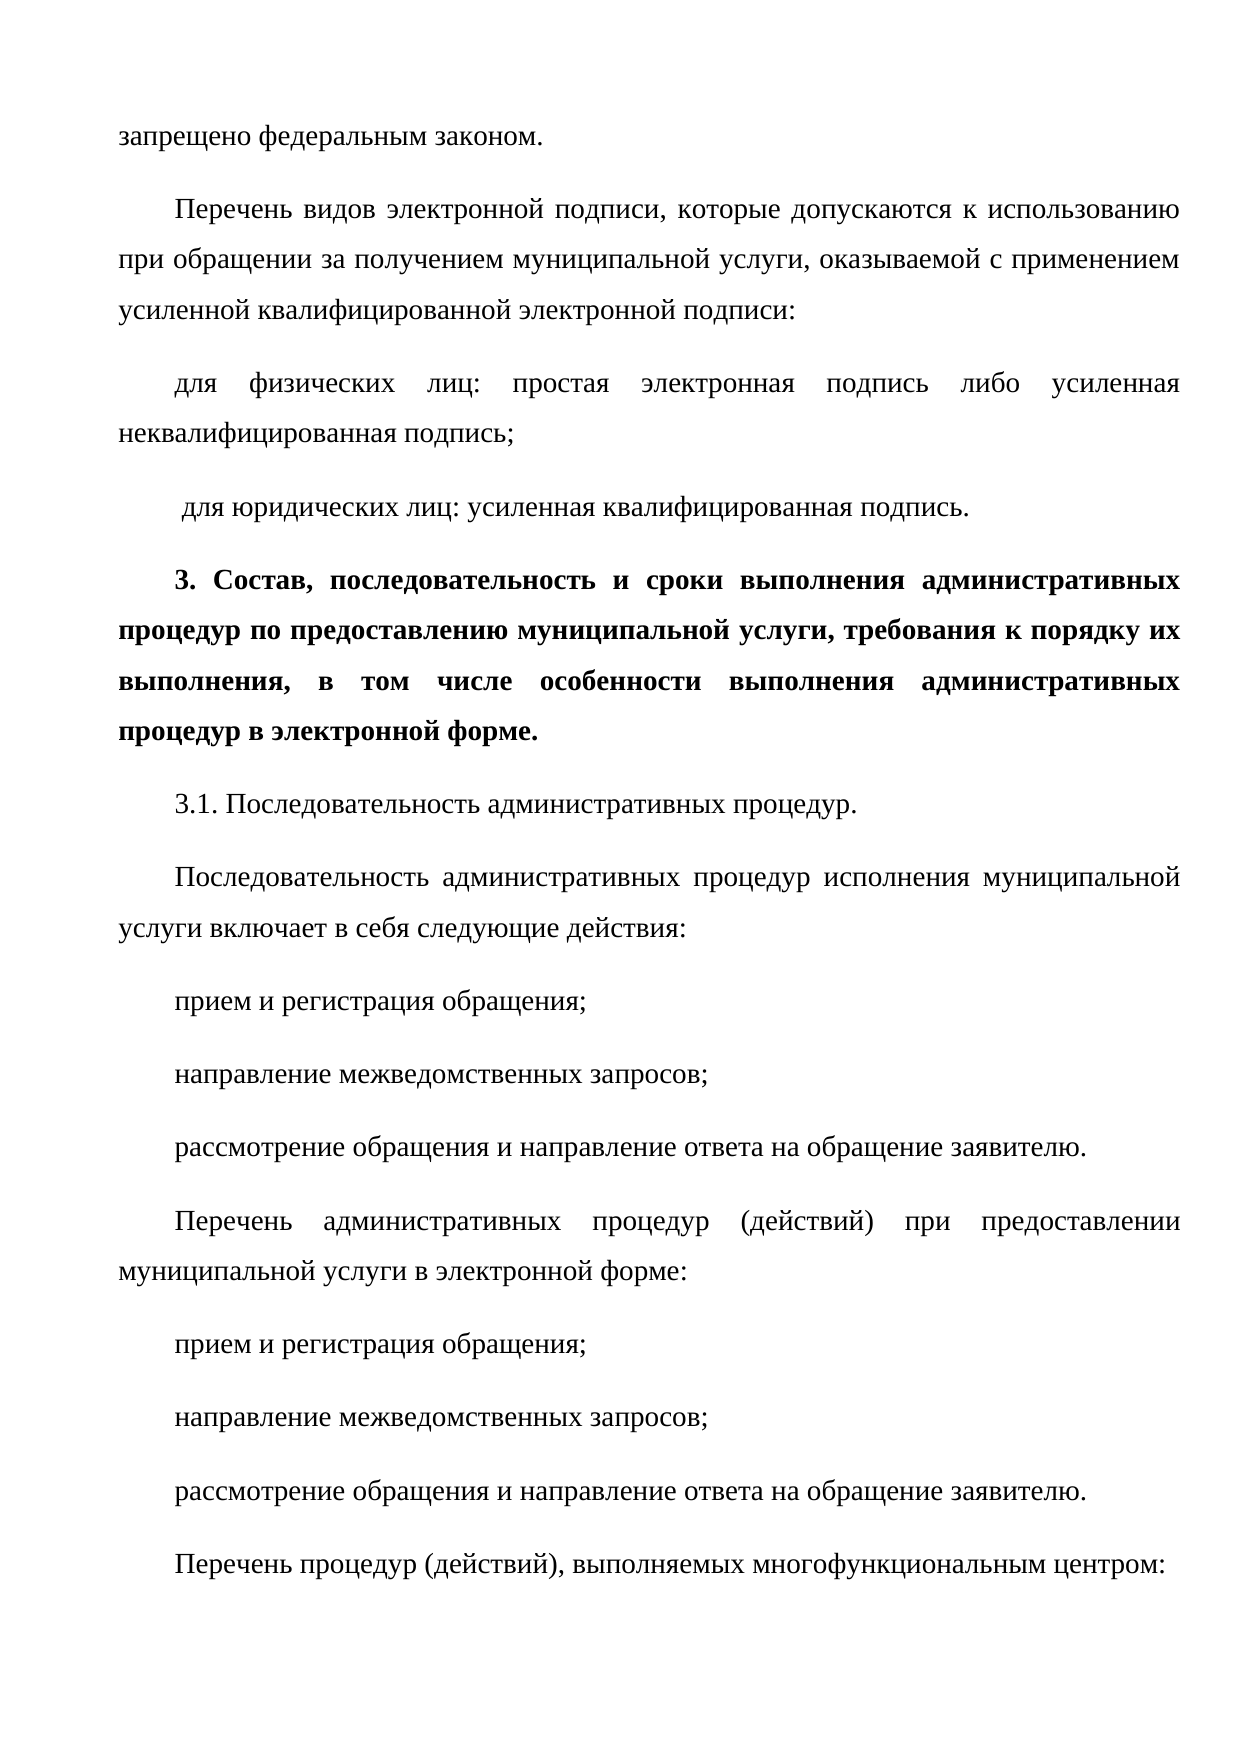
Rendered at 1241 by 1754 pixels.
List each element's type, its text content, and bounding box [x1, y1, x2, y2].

text рассмотрение обращения и направление ответа на обращение заявителю. [118, 1473, 1181, 1506]
text для физических лиц: простая электронная подпись либо усиленная неквалифицированная подпись; [118, 365, 1181, 449]
text 3.1. Последовательность административных процедур. [118, 786, 1181, 820]
text Перечень административных процедур (действий) при предоставлении муниципальной услуги в электронной форме: [118, 1203, 1181, 1286]
text Последовательность административных процедур исполнения муниципальной услуги включает в себя следующие действия: [118, 859, 1181, 943]
text прием и регистрация обращения; [118, 983, 1181, 1016]
text прием и регистрация обращения; [118, 1326, 1181, 1360]
text рассмотрение обращения и направление ответа на обращение заявителю. [118, 1129, 1181, 1163]
text Перечень процедур (действий), выполняемых многофункциональным центром: [118, 1546, 1181, 1579]
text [118, 118, 1181, 152]
text направление межведомственных запросов; [118, 1056, 1181, 1090]
text Перечень видов электронной подписи, которые допускаются к использованию при обращении за получением муниципальной услуги, оказываемой с применением усиленной квалифицированной электронной подписи: [118, 191, 1181, 326]
text направление межведомственных запросов; [118, 1399, 1181, 1433]
title 3. Состав, последовательность и сроки выполнения административных процедур по предоставлению муниципальной услуги, требования к порядку их выполнения, в том числе особенности выполнения административных процедур в электронной форме. [118, 562, 1181, 746]
text для юридических лиц: усиленная квалифицированная подпись. [118, 489, 1181, 522]
